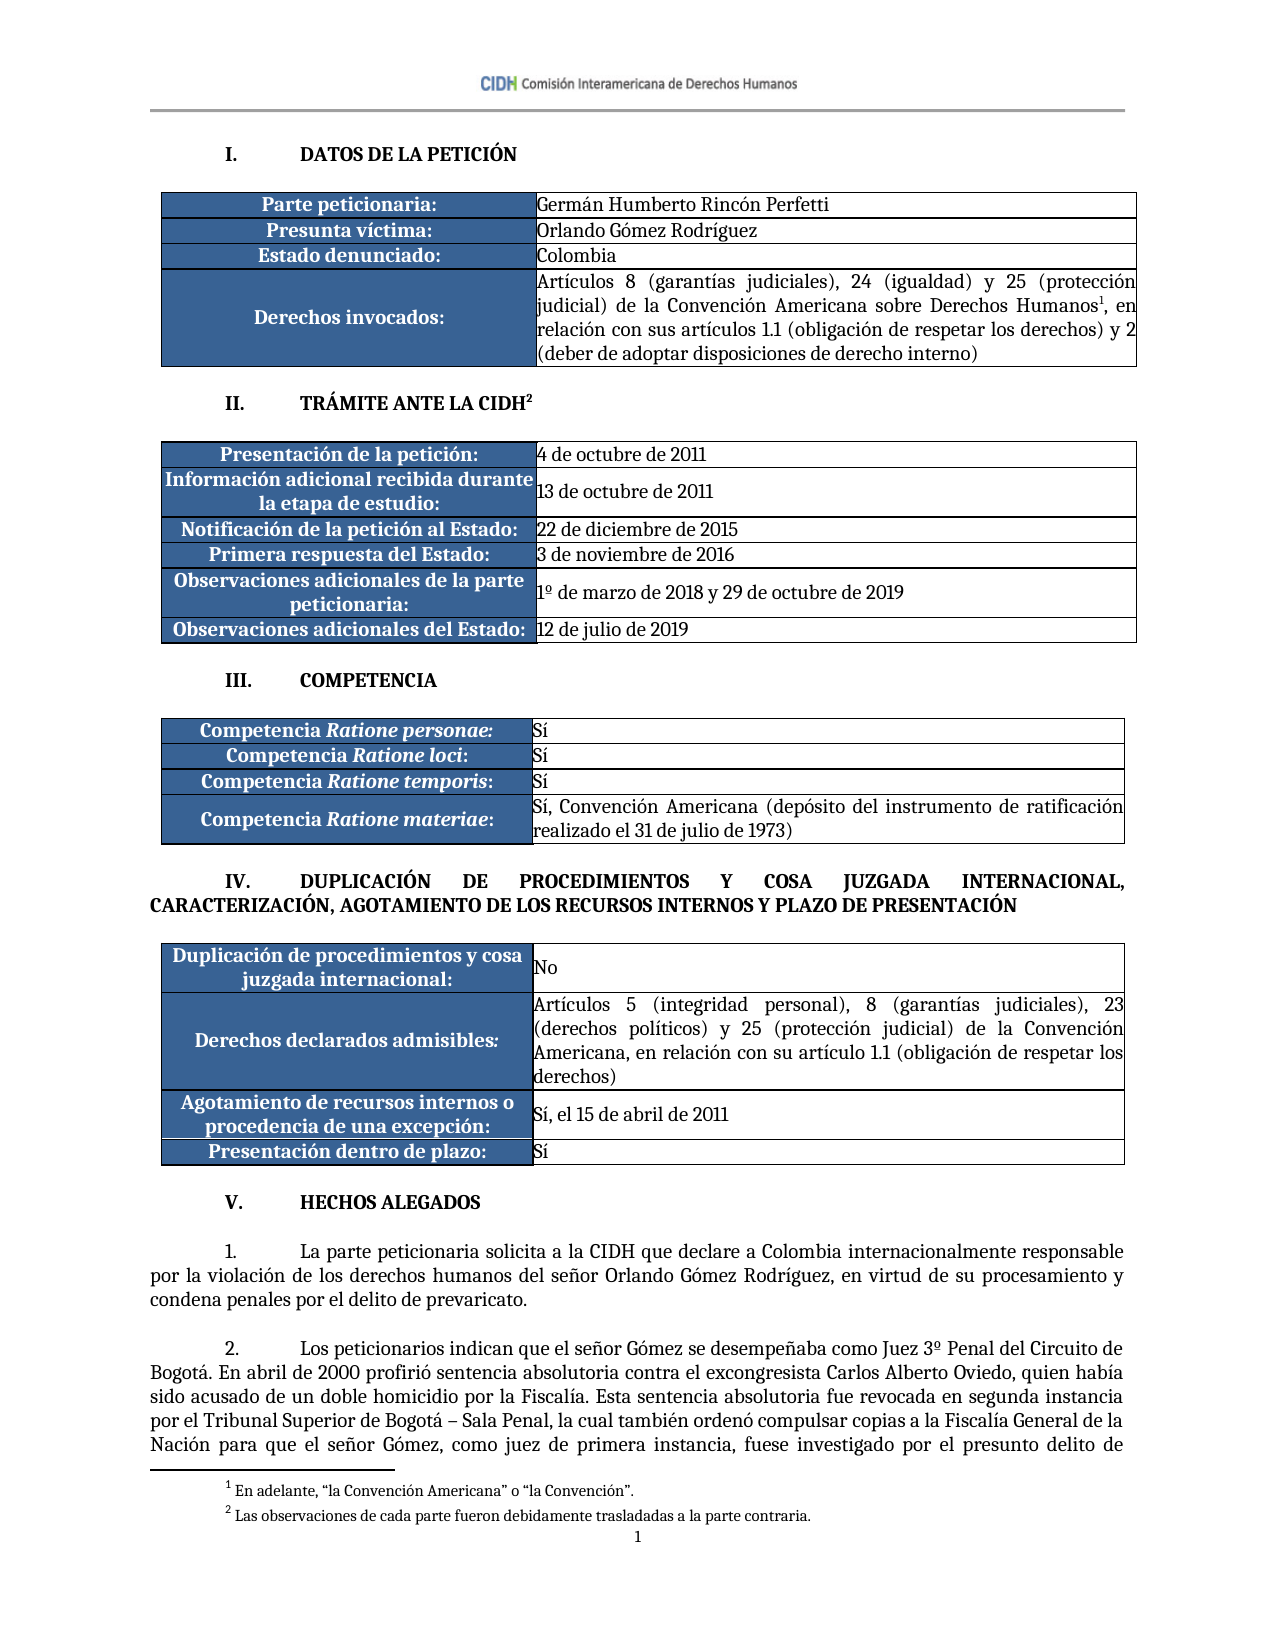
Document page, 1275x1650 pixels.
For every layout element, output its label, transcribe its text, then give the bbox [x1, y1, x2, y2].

table_cell Artículos 5 (integridad personal), 8 (garantías judiciales), 23 (derechos políticos) y 25 (protección judicial) de la Convención Americana, en relación con su artículo 1.1 (obligación de respetar los derechos) [534, 993, 1124, 1089]
table_cell Sí, Convención Americana (depósito del instrumento de ratificación realizado el 31 de julio de 1973) [533, 795, 1124, 843]
text V. HECHOS ALEGADOS [150, 1191, 1125, 1214]
table_cell 3 de noviembre de 2016 [537, 543, 1136, 567]
table_header Germán Humberto Rincón Perfetti [537, 193, 1136, 217]
table_cell Estado denunciado: [162, 244, 536, 268]
table_cell Notificación de la petición al Estado: [162, 518, 536, 542]
table_cell Derechos declarados admisibles: [162, 993, 532, 1089]
text 1. La parte peticionaria solicita a la CIDH que declare a Colombia internacionalmente responsable por la violación de los derechos humanos del señor Orlando Gómez Rodríguez, en virtud de su procesamiento y condena penales por el delito de prevaricato. [150, 1239, 1125, 1311]
table_cell Competencia Ratione materiae: [162, 795, 532, 843]
table_cell Agotamiento de recursos internos o procedencia de una excepción: [162, 1091, 532, 1138]
table_cell Sí [534, 1140, 1124, 1164]
table_cell 12 de julio de 2019 [537, 618, 1136, 642]
table_header Sí [533, 719, 1124, 743]
table_cell Sí [533, 744, 1124, 768]
text I. DATOS DE LA PETICIÓN [150, 143, 1125, 167]
table_cell Competencia Ratione loci: [162, 744, 532, 768]
table_cell Información adicional recibida durante la etapa de estudio: [162, 468, 536, 516]
table_cell 1º de marzo de 2018 y 29 de octubre de 2019 [537, 569, 1136, 617]
table_header Presentación de la petición: [162, 443, 536, 467]
table_cell Artículos 8 (garantías judiciales), 24 (igualdad) y 25 (protección judicial) de la Convención Americana sobre Derechos Humanos, en relación con sus artículos 1.1 (obligación de respetar los derechos) y 2 (deber de adoptar disposiciones de derecho interno) [537, 270, 1136, 366]
table_cell Orlando Gómez Rodríguez [537, 219, 1136, 243]
table_cell Derechos invocados: [162, 270, 536, 366]
table_header 4 de octubre de 2011 [537, 442, 1136, 467]
table_cell 22 de diciembre de 2015 [537, 518, 1136, 542]
table_cell Colombia [537, 244, 1136, 268]
table_cell Presentación dentro de plazo: [162, 1140, 532, 1164]
table_cell : [162, 219, 536, 243]
table_cell Observaciones adicionales del Estado: [162, 618, 536, 642]
table_cell 13 de octubre de 2011 [537, 468, 1136, 516]
table_cell Sí, el 15 de abril de 2011 [534, 1091, 1124, 1138]
picture [475, 75, 800, 93]
table_cell Observaciones adicionales de la parte peticionaria: [162, 569, 536, 617]
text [150, 1336, 1125, 1456]
text II. TRÁMITE ANTE LA CIDH [150, 392, 1125, 416]
table_cell Primera respuesta del Estado: [162, 543, 536, 567]
text IV. DUPLICACIÓN DE PROCEDIMIENTOS Y COSA JUZGADA INTERNACIONAL, CARACTERIZACIÓN, AGOTAMIENTO DE LOS RECURSOS INTERNOS Y PLAZO DE PRESENTACIÓN [150, 870, 1125, 918]
text III. COMPETENCIA [150, 669, 1125, 693]
table_cell Sí [533, 770, 1124, 794]
table_header Duplicación de procedimientos y cosa juzgada internacional: [162, 944, 532, 992]
table_cell Competencia Ratione temporis: [162, 770, 532, 794]
table_header No [534, 944, 1124, 992]
table_header Competencia Ratione personae: [162, 719, 532, 743]
table_header Parte peticionaria: [162, 193, 536, 217]
